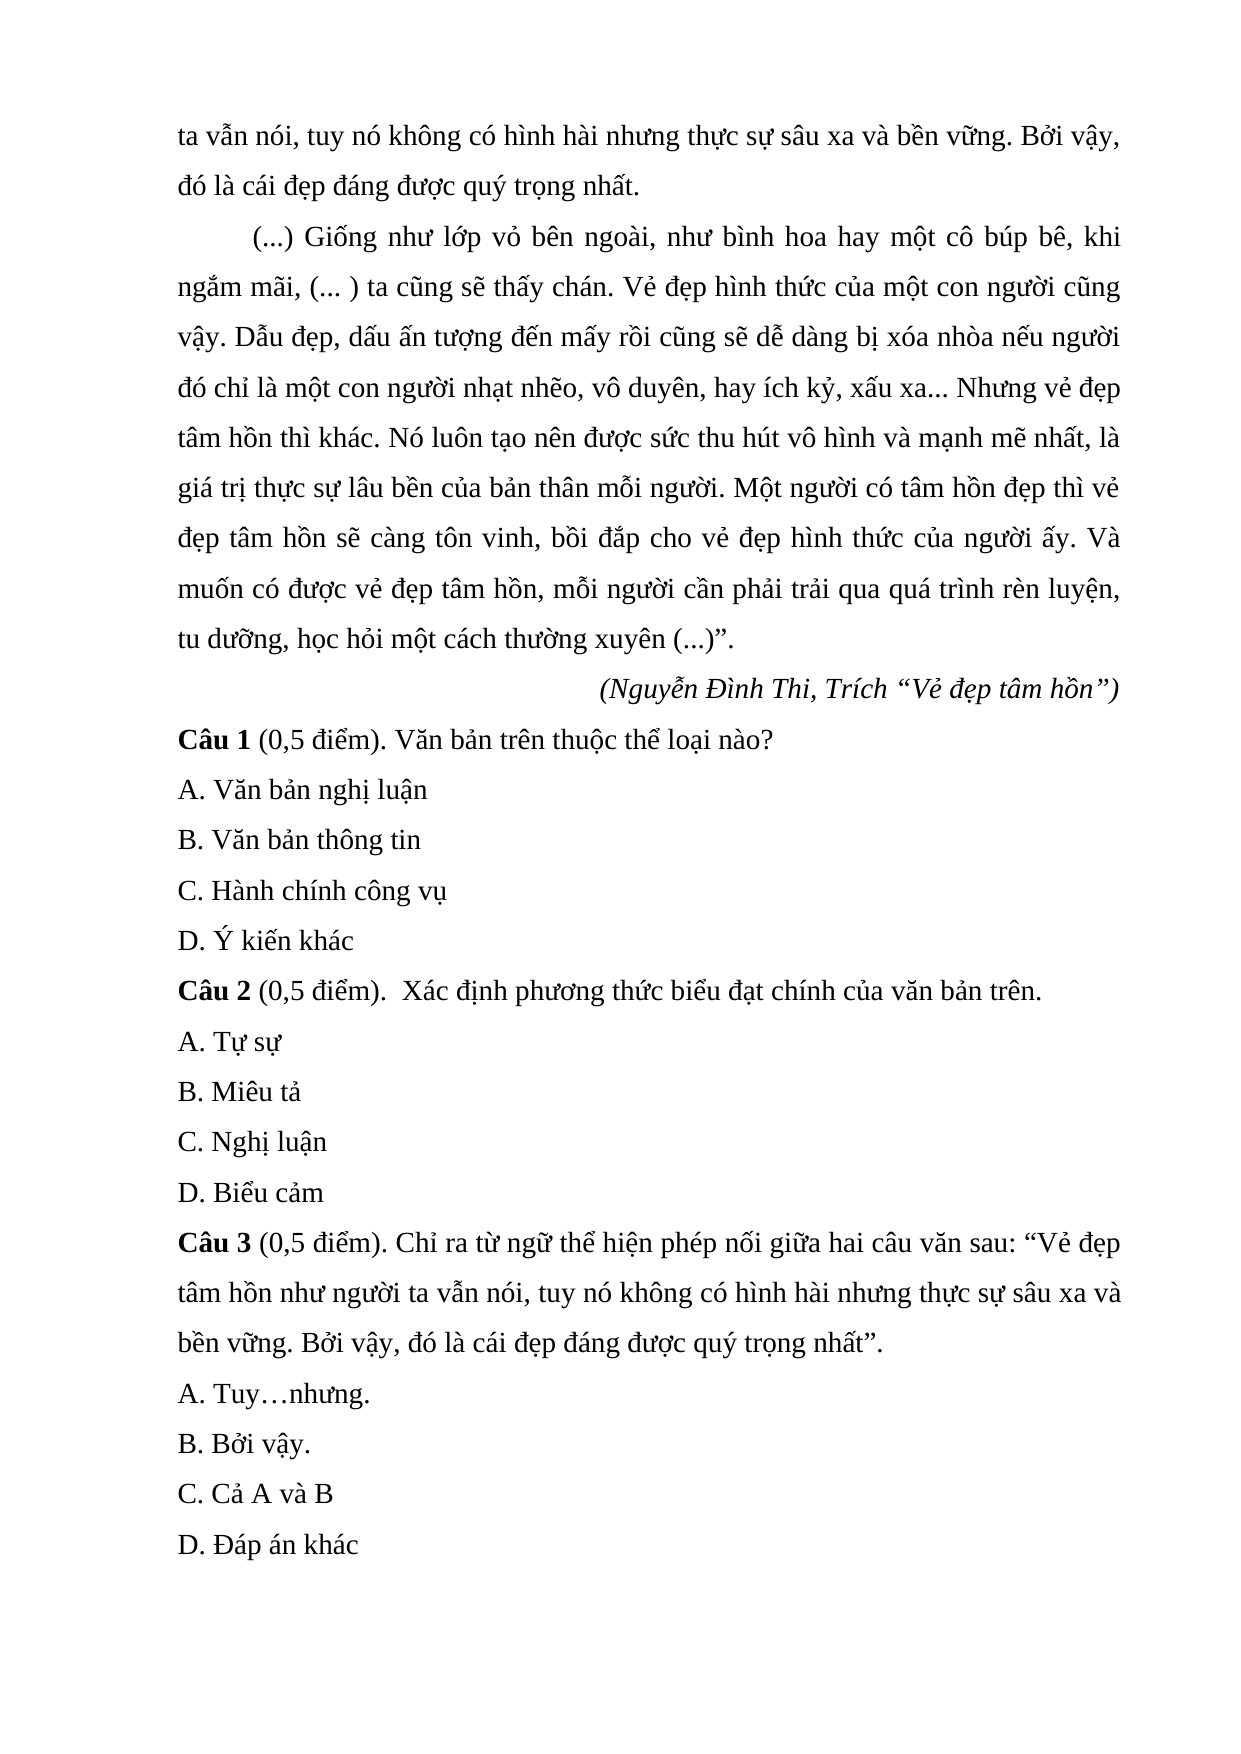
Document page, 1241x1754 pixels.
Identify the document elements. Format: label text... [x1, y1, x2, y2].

text C. Nghị luận [177, 1124, 1122, 1158]
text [177, 118, 1122, 202]
text D. Đáp án khác [177, 1527, 1122, 1560]
text A. Tự sự [177, 1024, 1122, 1057]
text (Nguyễn Đình Thi, Trích “Vẻ đẹp tâm hồn”) [177, 672, 1122, 705]
text (...) Giống như lớp vỏ bên ngoài, như bình hoa hay một cô búp bê, khi ngắm mãi, (... ) ta cũng sẽ thấy chán. Vẻ đẹp hình thức của một con người cũng vậy. Dẫu đẹp, dấu ấn tượng đến mấy rồi cũng sẽ dễ dàng bị xóa nhòa nếu người đó chỉ là một con người nhạt nhẽo, vô duyên, hay ích kỷ, xấu xa... Nhưng vẻ đẹp tâm hồn thì khác. Nó luôn tạo nên được sức thu hút vô hình và mạnh mẽ nhất, là giá trị thực sự lâu bền của bản thân mỗi người. Một người có tâm hồn đẹp thì vẻ đẹp tâm hồn sẽ càng tôn vinh, bồi đắp cho vẻ đẹp hình thức của người ấy. Và muốn có được vẻ đẹp tâm hồn, mỗi người cần phải trải qua quá trình rèn luyện, tu dưỡng, học hỏi một cách thường xuyên (...)”. [177, 219, 1122, 655]
text C. Cả A và B [177, 1477, 1122, 1510]
text Câu 3 (0,5 điểm). Chỉ ra từ ngữ thể hiện phép nối giữa hai câu văn sau: “Vẻ đẹp tâm hồn như người ta vẫn nói, tuy nó không có hình hài nhưng thực sự sâu xa và bền vững. Bởi vậy, đó là cái đẹp đáng được quý trọng nhất”. [177, 1225, 1122, 1359]
text D. Ý kiến khác [177, 923, 1122, 957]
text D. Biểu cảm [177, 1175, 1122, 1208]
text Câu 2 (0,5 điểm). Xác định phương thức biểu đạt chính của văn bản trên. [177, 973, 1122, 1007]
text B. Miêu tả [177, 1074, 1122, 1108]
text A. Tuy…nhưng. [177, 1376, 1122, 1409]
text B. Bởi vậy. [177, 1426, 1122, 1460]
text Câu 1 (0,5 điểm). Văn bản trên thuộc thể loại nào? [177, 722, 1122, 755]
text A. Văn bản nghị luận [177, 772, 1122, 806]
text C. Hành chính công vụ [177, 873, 1122, 906]
text B. Văn bản thông tin [177, 822, 1122, 856]
